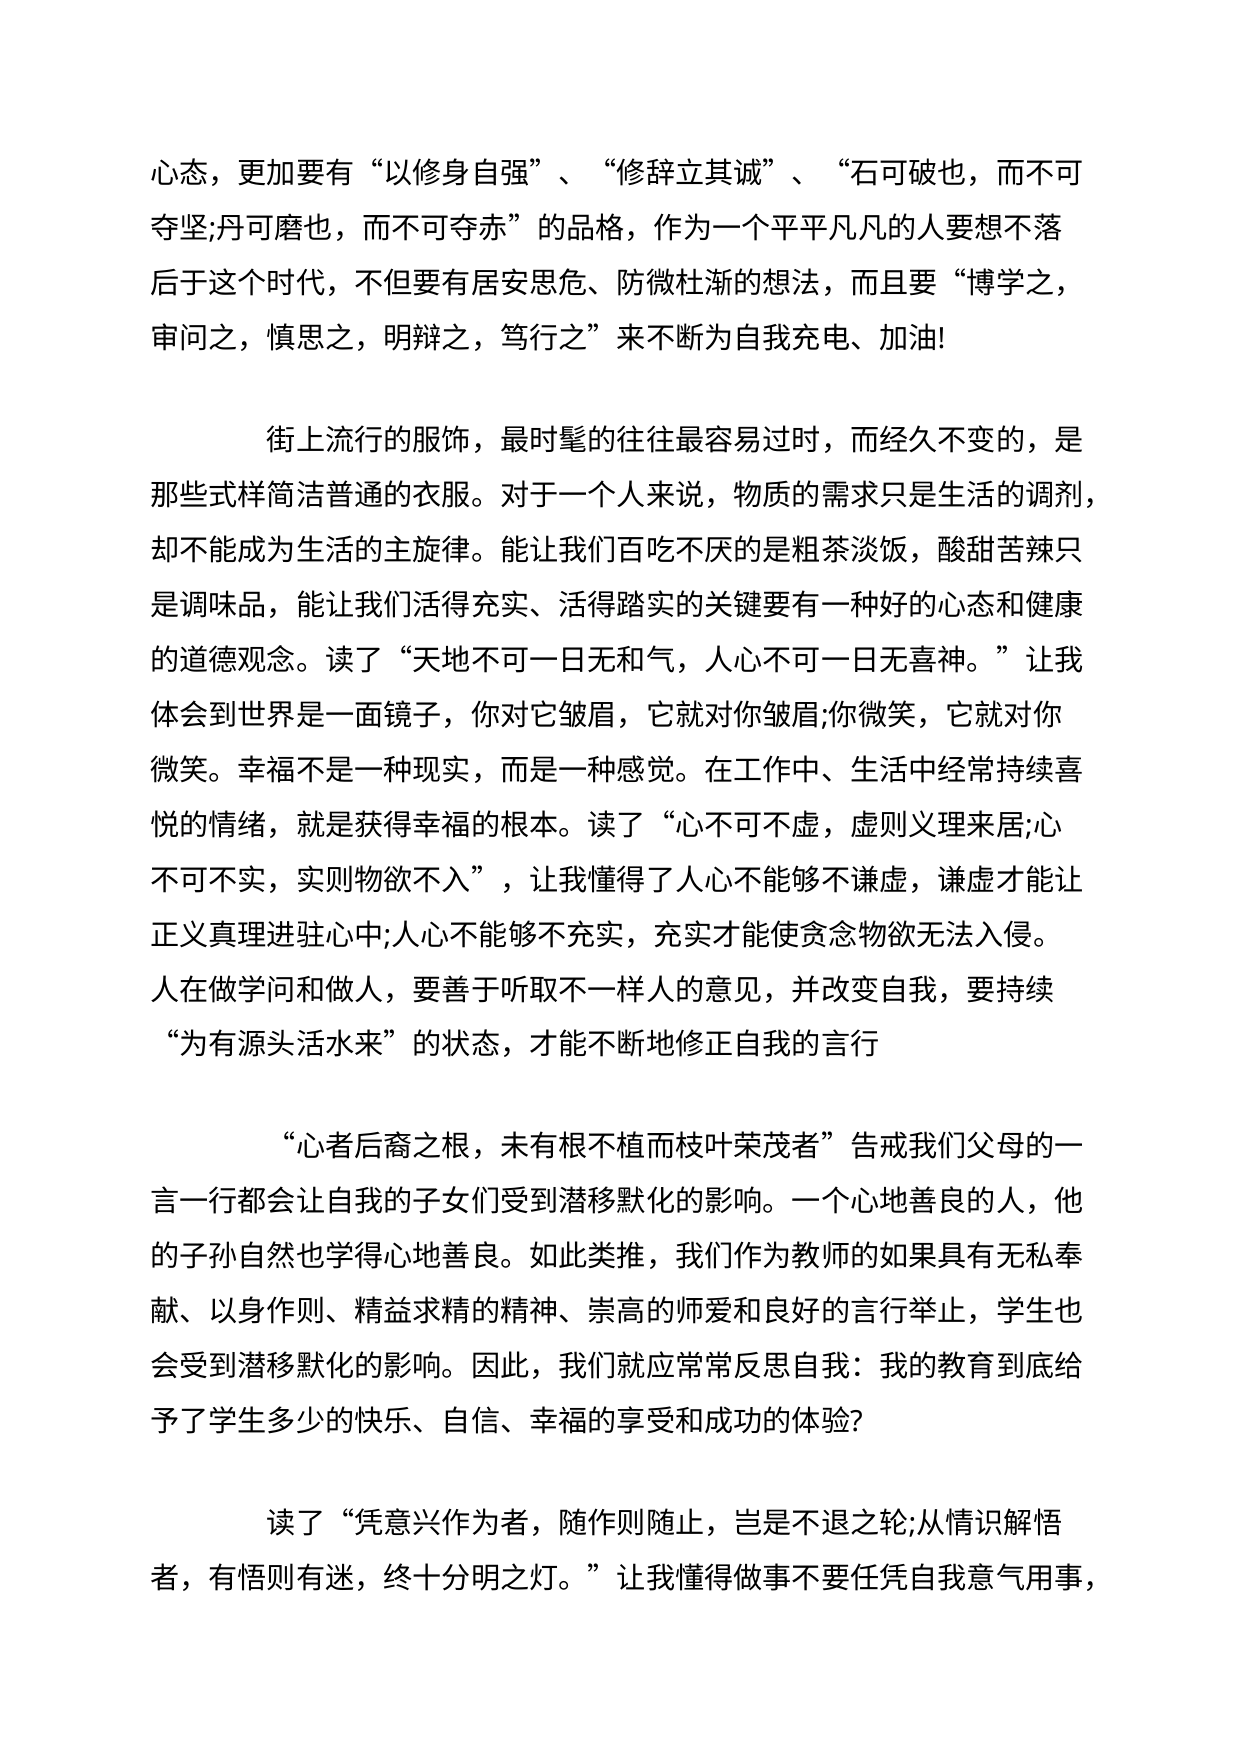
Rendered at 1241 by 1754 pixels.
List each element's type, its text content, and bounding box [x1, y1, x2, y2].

text “心者后裔之根，未有根不植而枝叶荣茂者”告戒我们父母的一言一行都会让自我的子女们受到潜移默化的影响。一个心地善良的人，他的子孙自然也学得心地善良。如此类推，我们作为教师的如果具有无私奉献、以身作则、精益求精的精神、崇高的师爱和良好的言行举止，学生也会受到潜移默化的影响。因此，我们就应常常反思自我：我的教育到底给予了学生多少的快乐、自信、幸福的享受和成功的体验? [150, 1123, 1090, 1439]
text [150, 150, 1090, 357]
text 街上流行的服饰，最时髦的往往最容易过时，而经久不变的，是那些式样简洁普通的衣服。对于一个人来说，物质的需求只是生活的调剂，却不能成为生活的主旋律。能让我们百吃不厌的是粗茶淡饭，酸甜苦辣只是调味品，能让我们活得充实、活得踏实的关键要有一种好的心态和健康的道德观念。读了“天地不可一日无和气，人心不可一日无喜神。”让我体会到世界是一面镜子，你对它皱眉，它就对你皱眉;你微笑，它就对你微笑。幸福不是一种现实，而是一种感觉。在工作中、生活中经常持续喜悦的情绪，就是获得幸福的根本。读了“心不可不虚，虚则义理来居;心不可不实，实则物欲不入”，让我懂得了人心不能够不谦虚，谦虚才能让正义真理进驻心中;人心不能够不充实，充实才能使贪念物欲无法入侵。人在做学问和做人，要善于听取不一样人的意见，并改变自我，要持续“为有源头活水来”的状态，才能不断地修正自我的言行 [150, 417, 1090, 1063]
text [150, 1499, 1090, 1596]
